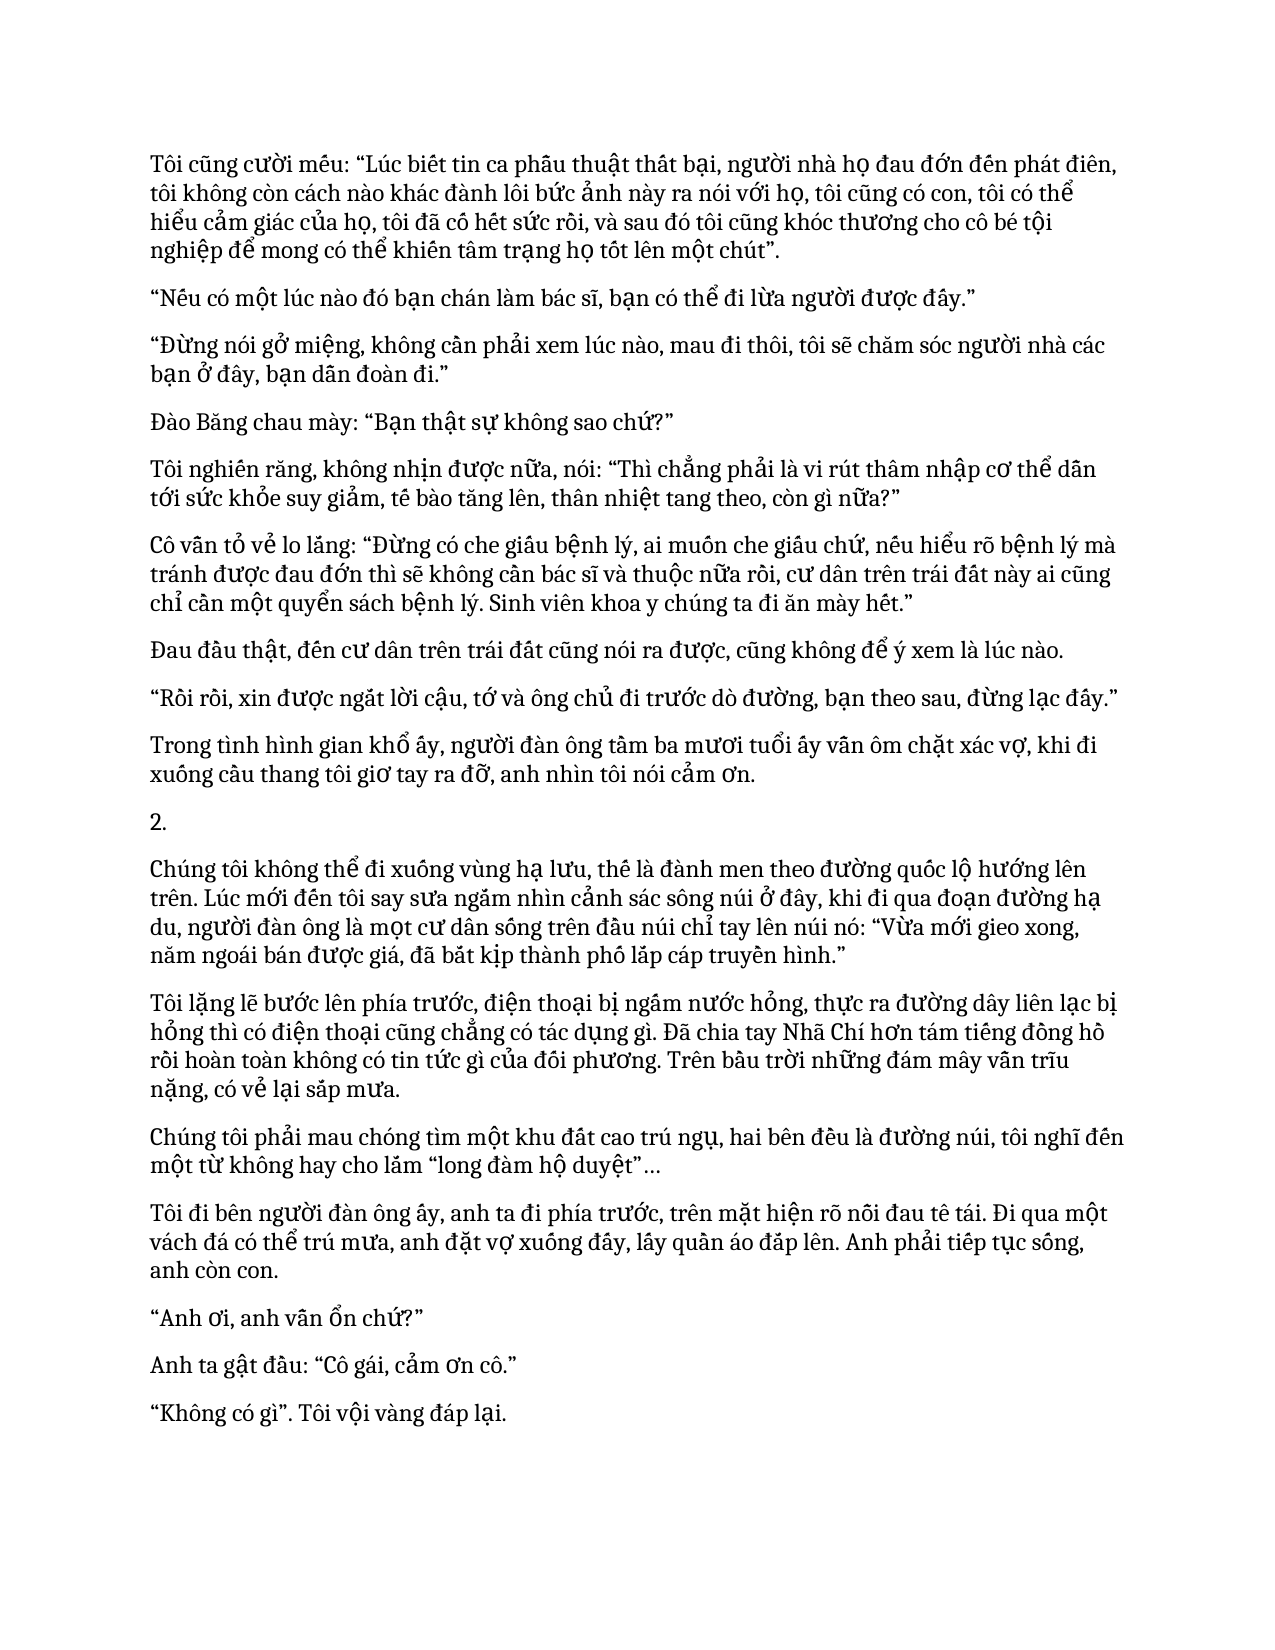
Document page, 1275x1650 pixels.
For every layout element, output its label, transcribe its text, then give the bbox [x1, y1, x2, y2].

text Trong tình hình gian khổ ấy, người đàn ông tầm ba mươi tuổi ấy vẫn ôm chặt xác vợ, khi đi xuống cầu thang tôi giơ tay ra đỡ, anh nhìn tôi nói cảm ơn. [150, 731, 1125, 789]
text Chúng tôi phải mau chóng tìm một khu đất cao trú ngụ, hai bên đều là đường núi, tôi nghĩ đến một từ không hay cho lắm “long đàm hộ duyệt”… [150, 1122, 1125, 1180]
text “Nếu có một lúc nào đó bạn chán làm bác sĩ, bạn có thể đi lừa người được đấy.” [150, 284, 1125, 312]
text “Đừng nói gở miệng, không cần phải xem lúc nào, mau đi thôi, tôi sẽ chăm sóc người nhà các bạn ở đây, bạn dẫn đoàn đi.” [150, 331, 1125, 389]
text Đau đầu thật, đến cư dân trên trái đất cũng nói ra được, cũng không để ý xem là lúc nào. [150, 636, 1125, 665]
text Cô vẫn tỏ vẻ lo lắng: “Đừng có che giấu bệnh lý, ai muốn che giấu chứ, nếu hiểu rõ bệnh lý mà tránh được đau đớn thì sẽ không cần bác sĩ và thuộc nữa rồi, cư dân trên trái đất này ai cũng chỉ cần một quyển sách bệnh lý. Sinh viên khoa y chúng ta đi ăn mày hết.” [150, 531, 1125, 617]
text Anh ta gật đầu: “Cô gái, cảm ơn cô.” [150, 1351, 1125, 1380]
text Đào Băng chau mày: “Bạn thật sự không sao chứ?” [150, 407, 1125, 436]
text Tôi cũng cười mếu: “Lúc biết tin ca phẫu thuật thất bại, người nhà họ đau đớn đến phát điên, tôi không còn cách nào khác đành lôi bức ảnh này ra nói với họ, tôi cũng có con, tôi có thể hiểu cảm giác của họ, tôi đã cố hết sức rồi, và sau đó tôi cũng khóc thương cho cô bé tội nghiệp để mong có thể khiến tâm trạng họ tốt lên một chút”. [150, 150, 1125, 265]
text “Rồi rồi, xin được ngắt lời cậu, tớ và ông chủ đi trước dò đường, bạn theo sau, đừng lạc đấy.” [150, 684, 1125, 712]
text Tôi đi bên người đàn ông ấy, anh ta đi phía trước, trên mặt hiện rõ nỗi đau tê tái. Đi qua một vách đá có thể trú mưa, anh đặt vợ xuống đấy, lấy quần áo đắp lên. Anh phải tiếp tục sống, anh còn con. [150, 1199, 1125, 1285]
text “Không có gì”. Tôi vội vàng đáp lại. [150, 1399, 1125, 1427]
text Tôi nghiến răng, không nhịn được nữa, nói: “Thì chẳng phải là vi rút thâm nhập cơ thể dẫn tới sức khỏe suy giảm, tế bào tăng lên, thân nhiệt tang theo, còn gì nữa?” [150, 455, 1125, 512]
text Tôi lặng lẽ bước lên phía trước, điện thoại bị ngấm nước hỏng, thực ra đường dây liên lạc bị hỏng thì có điện thoại cũng chẳng có tác dụng gì. Đã chia tay Nhã Chí hơn tám tiếng đồng hồ rồi hoàn toàn không có tin tức gì của đối phương. Trên bầu trời những đám mây vẫn trĩu nặng, có vẻ lại sắp mưa. [150, 989, 1125, 1104]
text 2. [150, 807, 1125, 836]
text Chúng tôi không thể đi xuống vùng hạ lưu, thế là đành men theo đường quốc lộ hướng lên trên. Lúc mới đến tôi say sưa ngắm nhìn cảnh sác sông núi ở đây, khi đi qua đoạn đường hạ du, người đàn ông là mọt cư dân sống trên đầu núi chỉ tay lên núi nó: “Vừa mới gieo xong, năm ngoái bán được giá, đã bắt kịp thành phố lắp cáp truyền hình.” [150, 855, 1125, 970]
text “Anh ơi, anh vẫn ổn chứ?” [150, 1304, 1125, 1332]
